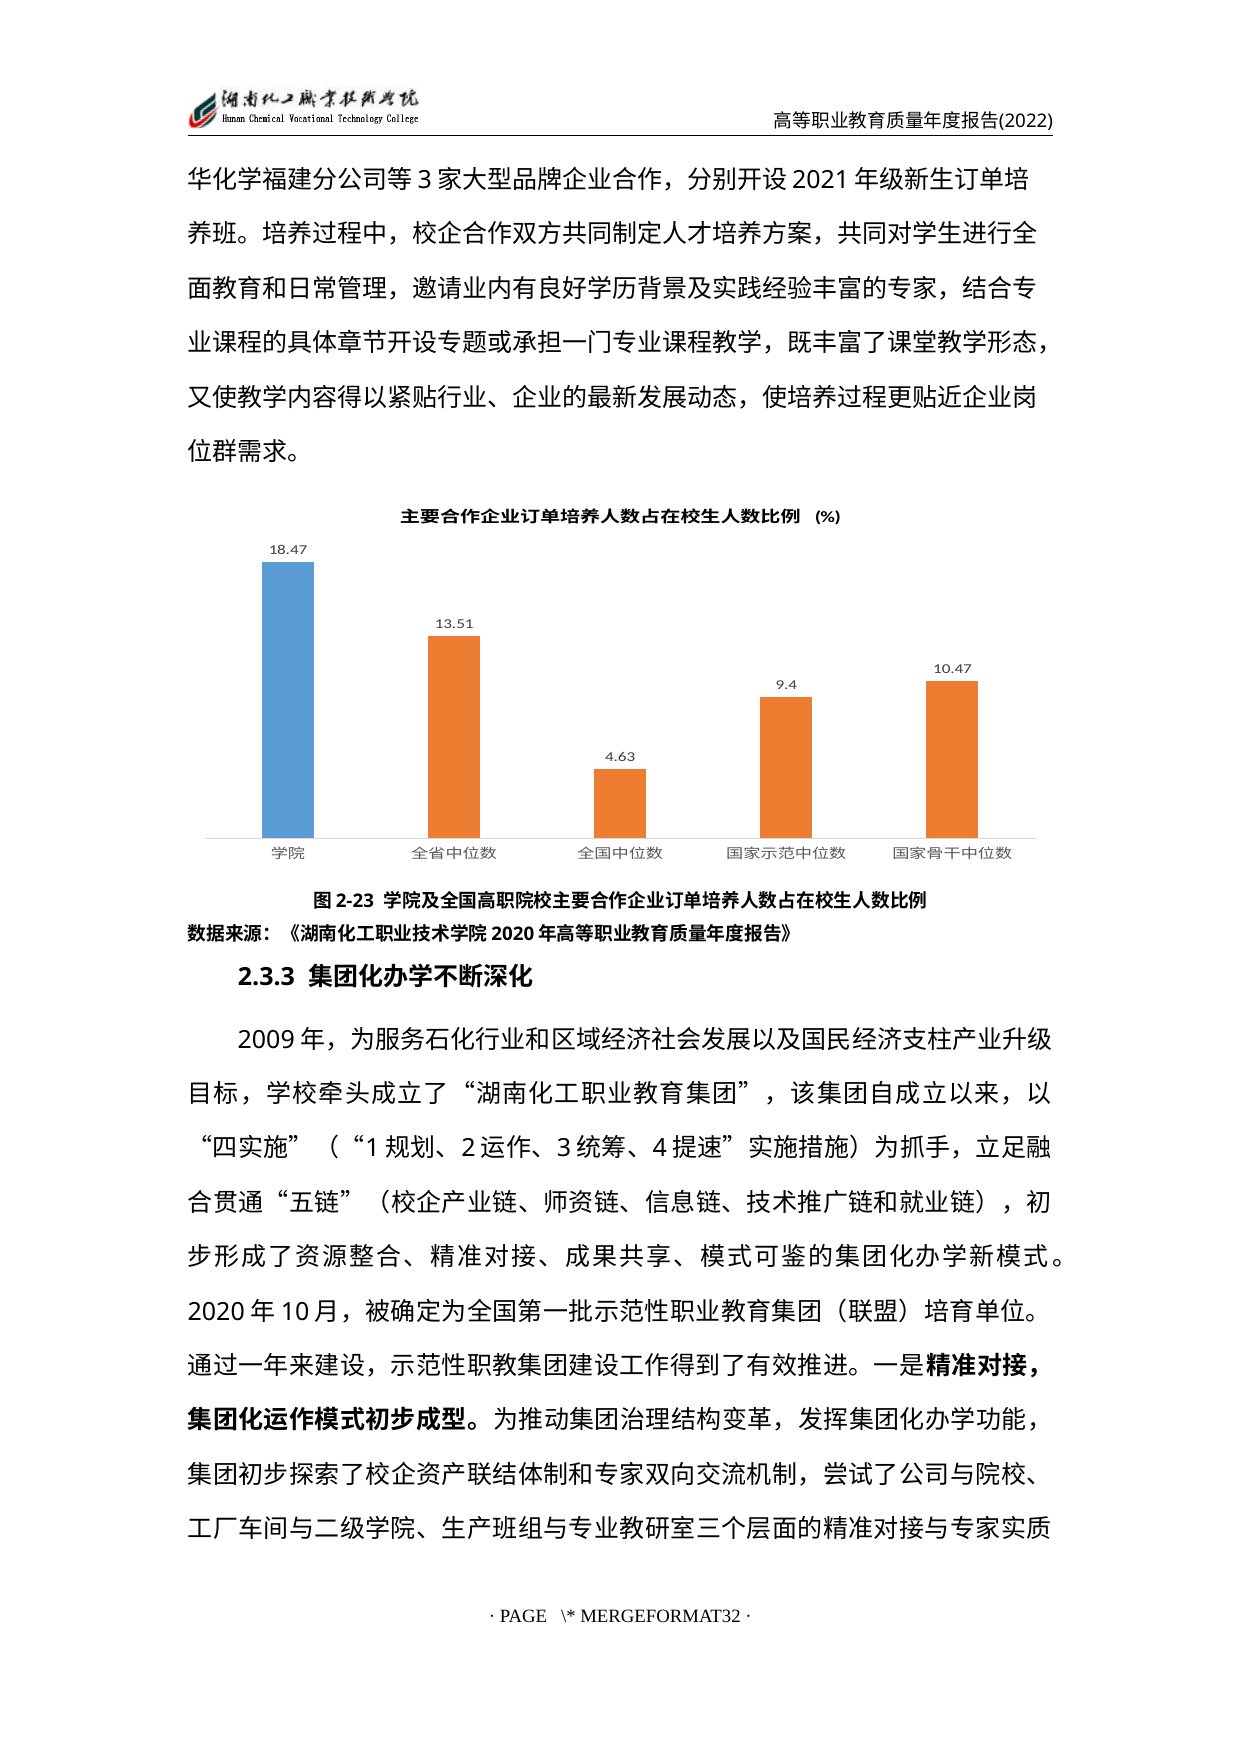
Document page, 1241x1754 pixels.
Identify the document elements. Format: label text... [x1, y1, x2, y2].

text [187, 159, 1053, 468]
picture [182, 86, 421, 131]
subtitle 2.3.3 集团化办学不断深化 [187, 957, 1053, 993]
text 图2-23 学院及全国高职院校主要合作企业订单培养人数占在校生人数比例 [187, 883, 1053, 916]
text 数据来源：《湖南化工职业技术学院2020年高等职业教育质量年度报告》 [187, 916, 1053, 948]
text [187, 1019, 1053, 1545]
